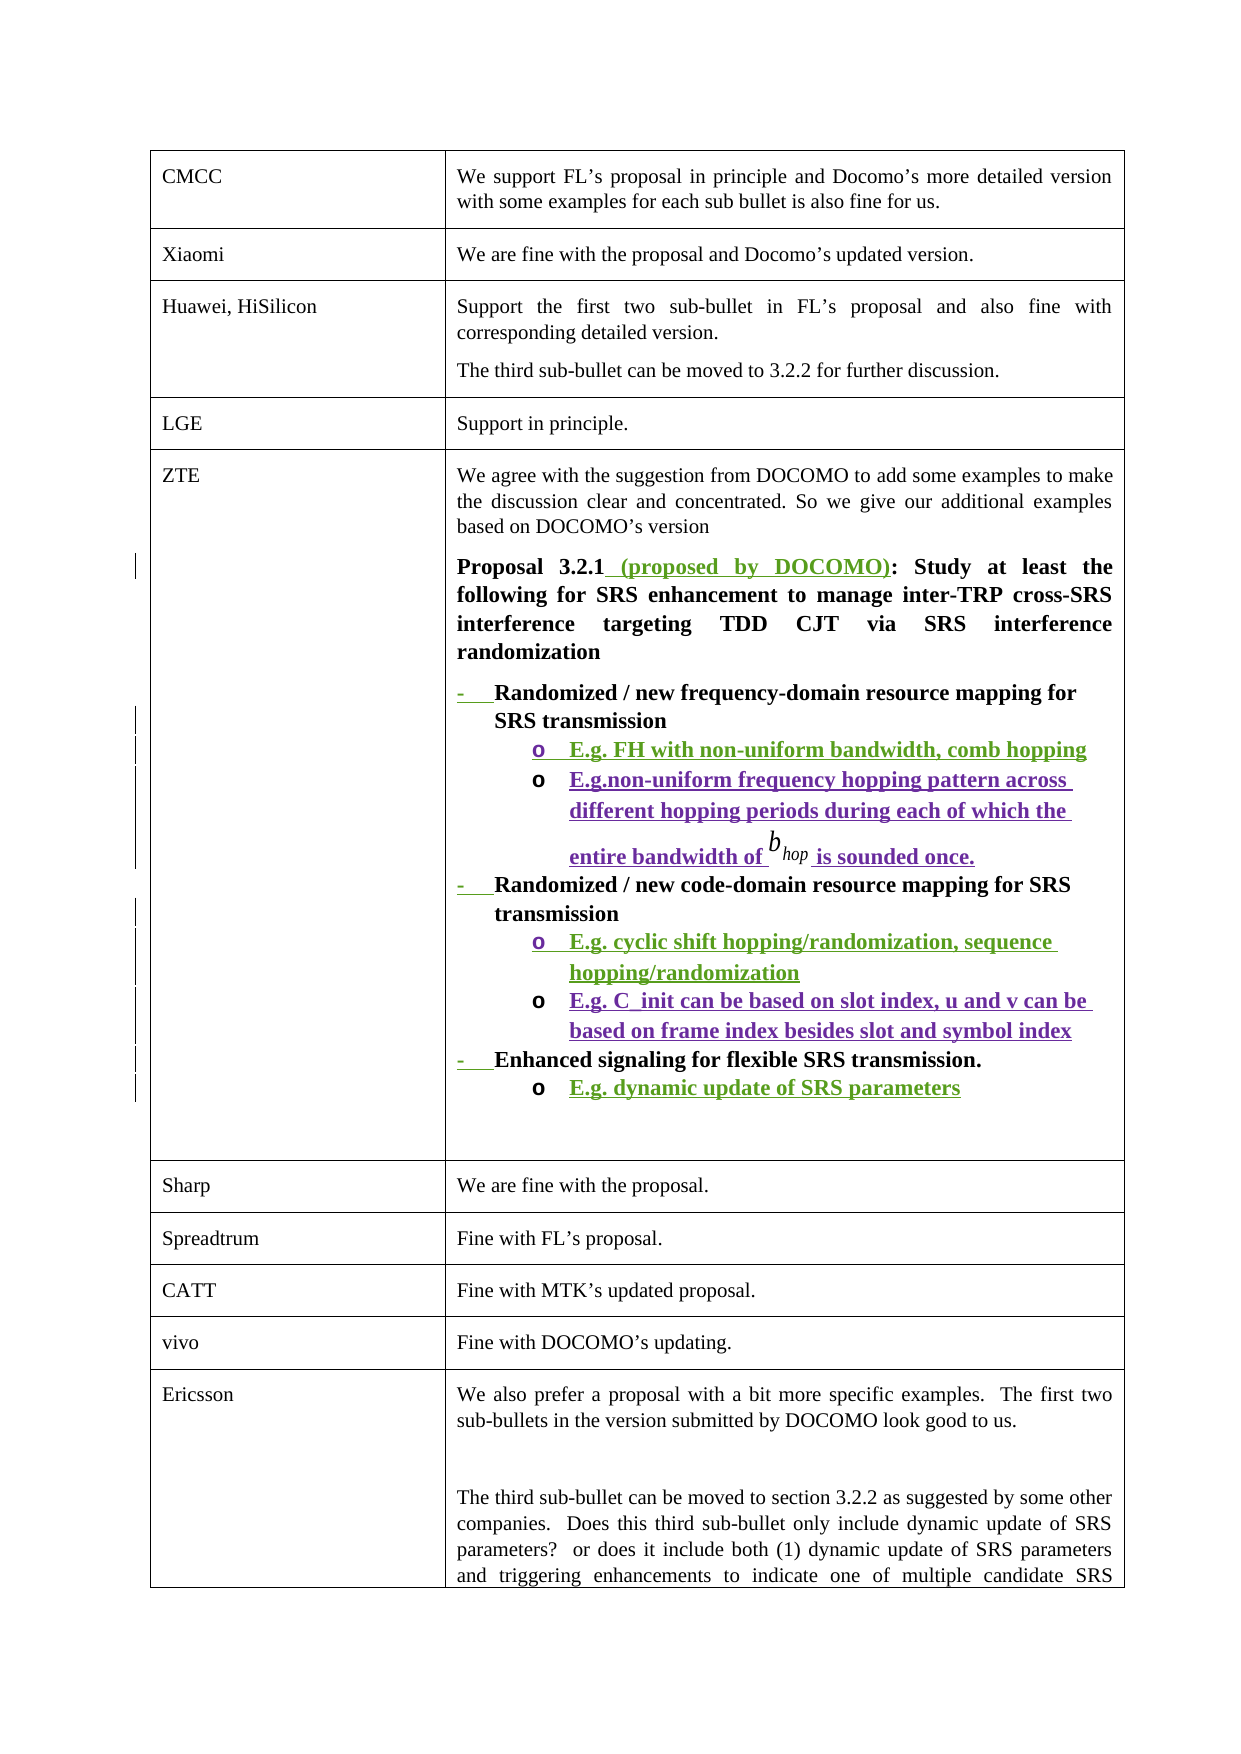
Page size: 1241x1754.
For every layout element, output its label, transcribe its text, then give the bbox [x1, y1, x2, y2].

table_cell Sharp [151, 1161, 445, 1212]
table_cell Fine with FL’s proposal. [446, 1213, 1124, 1264]
table_cell We support FL’s proposal in principle and Docomo’s more detailed version with some examples for each sub bullet is also fine for us. [446, 151, 1124, 228]
table_cell We are fine with the proposal. [446, 1161, 1124, 1212]
table_cell Fine with DOCOMO’s updating. [446, 1317, 1124, 1368]
table_cell Support the first two sub-bullet in FL’s proposal and also fine with corresponding detailed version. The third sub-bullet can be moved to 3.2.2 for further discussion. [446, 281, 1124, 397]
table_cell Xiaomi [151, 229, 445, 280]
table_cell CMCC [151, 151, 445, 228]
table_cell Spreadtrum [151, 1213, 445, 1264]
table_cell LGE [151, 398, 445, 449]
table_cell vivo [151, 1317, 445, 1368]
table_cell Support in principle. [446, 398, 1124, 449]
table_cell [446, 1370, 1124, 1587]
table_cell ZTE [151, 450, 445, 1160]
table_cell We agree with the suggestion from DOCOMO to add some examples to make the discussion clear and concentrated. So we give our additional examples based on DOCOMO’s version Proposal 3.2.1: Study at least the following for SRS enhancement to manage inter-TRP cross-SRS interference targeting TDD CJT via SRS interference randomization Randomized / new frequency-domain resource mapping for SRS transmission Randomized / new code-domain resource mapping for SRS transmission Enhanced signaling for flexible SRS transmission. [446, 450, 1124, 1160]
table_cell We are fine with the proposal and Docomo’s updated version. [446, 229, 1124, 280]
table_cell CATT [151, 1265, 445, 1316]
table_cell Fine with MTK’s updated proposal. [446, 1265, 1124, 1316]
table_cell Huawei, HiSilicon [151, 281, 445, 397]
table_cell Ericsson [151, 1370, 445, 1587]
